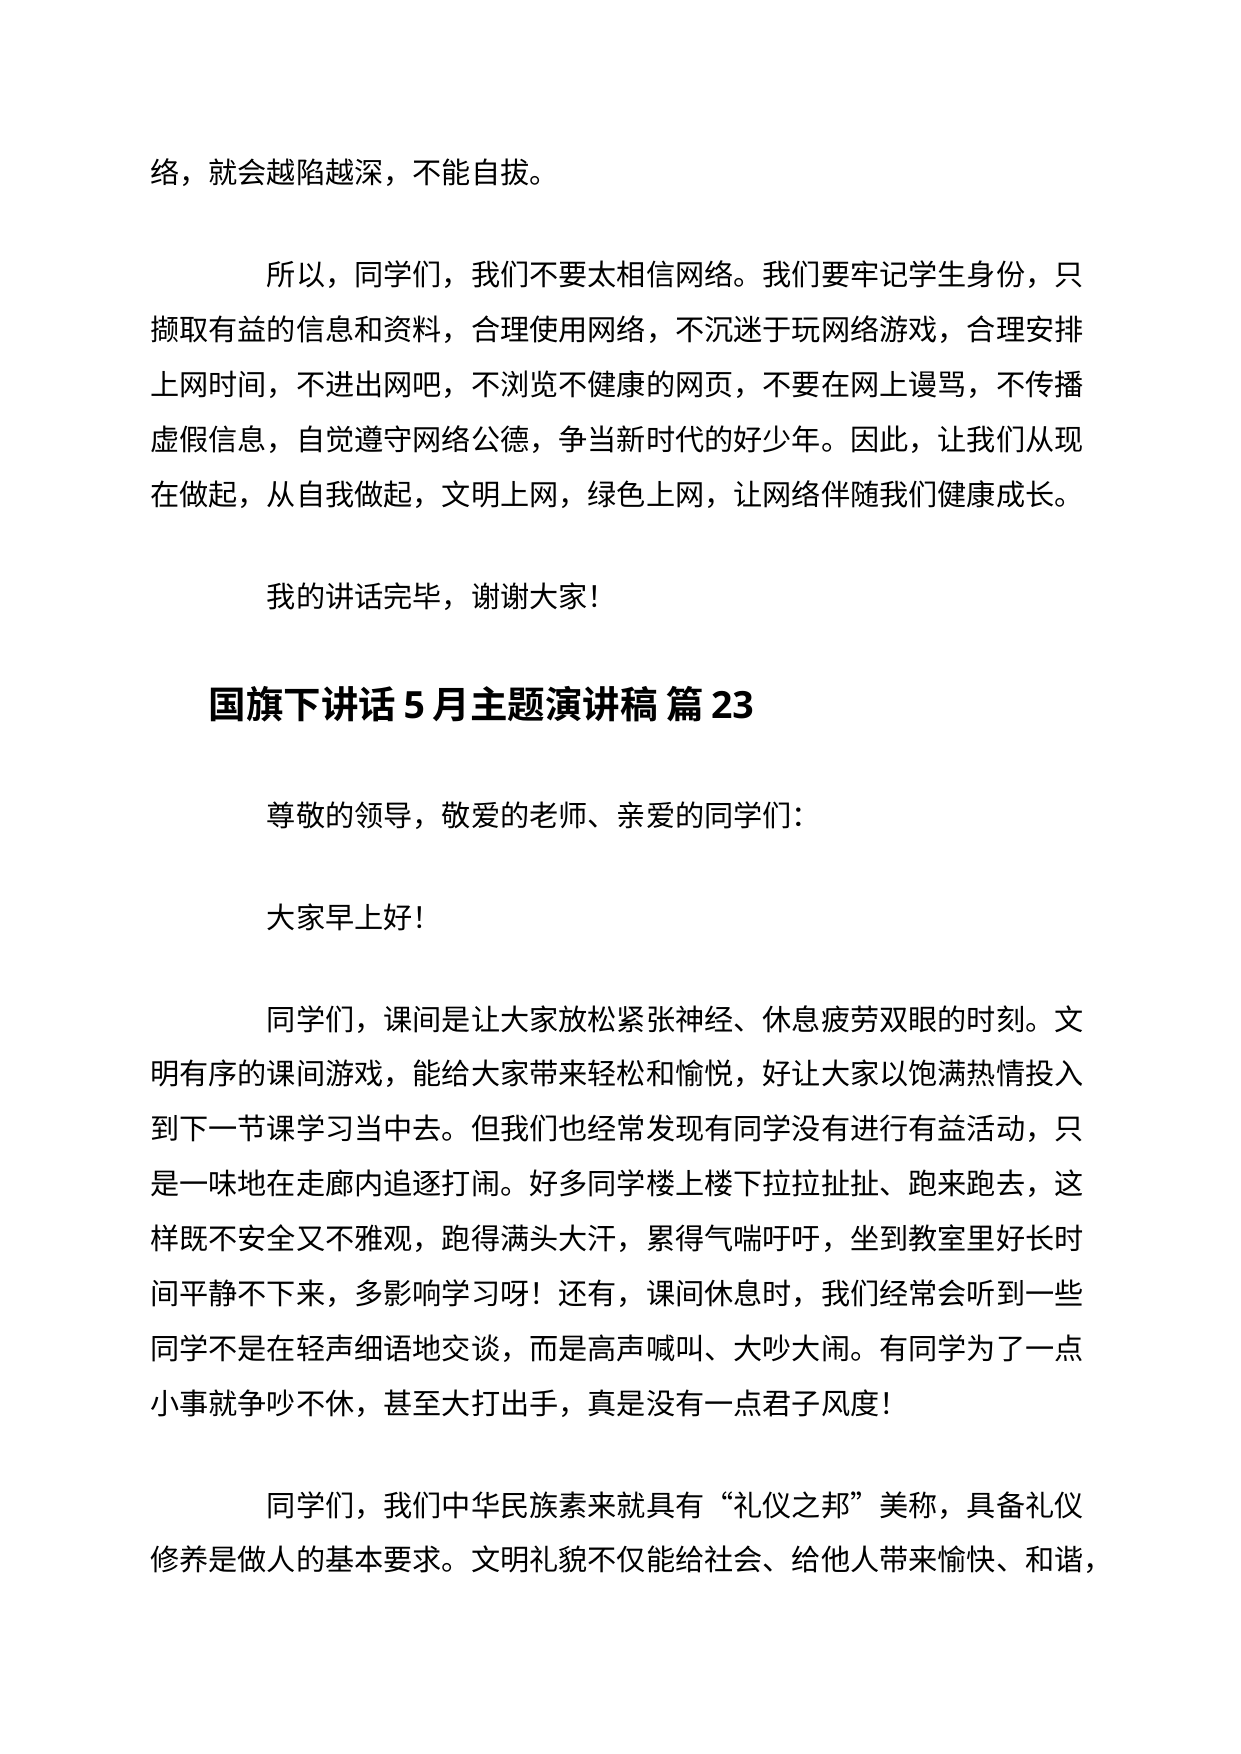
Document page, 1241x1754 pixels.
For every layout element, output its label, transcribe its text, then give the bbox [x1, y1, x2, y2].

text 所以，同学们，我们不要太相信网络。我们要牢记学生身份，只撷取有益的信息和资料，合理使用网络，不沉迷于玩网络游戏，合理安排上网时间，不进出网吧，不浏览不健康的网页，不要在网上谩骂，不传播虚假信息，自觉遵守网络公德，争当新时代的好少年。因此，让我们从现在做起，从自我做起，文明上网，绿色上网，让网络伴随我们健康成长。 [150, 252, 1090, 514]
text 尊敬的领导，敬爱的老师、亲爱的同学们： [150, 792, 1090, 835]
text 大家早上好！ [150, 894, 1090, 937]
text 我的讲话完毕，谢谢大家！ [150, 573, 1090, 615]
text 国旗下讲话5月主题演讲稿 篇23 [150, 675, 1090, 729]
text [150, 150, 1090, 192]
text 同学们，课间是让大家放松紧张神经、休息疲劳双眼的时刻。文明有序的课间游戏，能给大家带来轻松和愉悦，好让大家以饱满热情投入到下一节课学习当中去。但我们也经常发现有同学没有进行有益活动，只是一味地在走廊内追逐打闹。好多同学楼上楼下拉拉扯扯、跑来跑去，这样既不安全又不雅观，跑得满头大汗，累得气喘吁吁，坐到教室里好长时间平静不下来，多影响学习呀！还有，课间休息时，我们经常会听到一些同学不是在轻声细语地交谈，而是高声喊叫、大吵大闹。有同学为了一点小事就争吵不休，甚至大打出手，真是没有一点君子风度！ [150, 996, 1090, 1423]
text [150, 1482, 1090, 1579]
